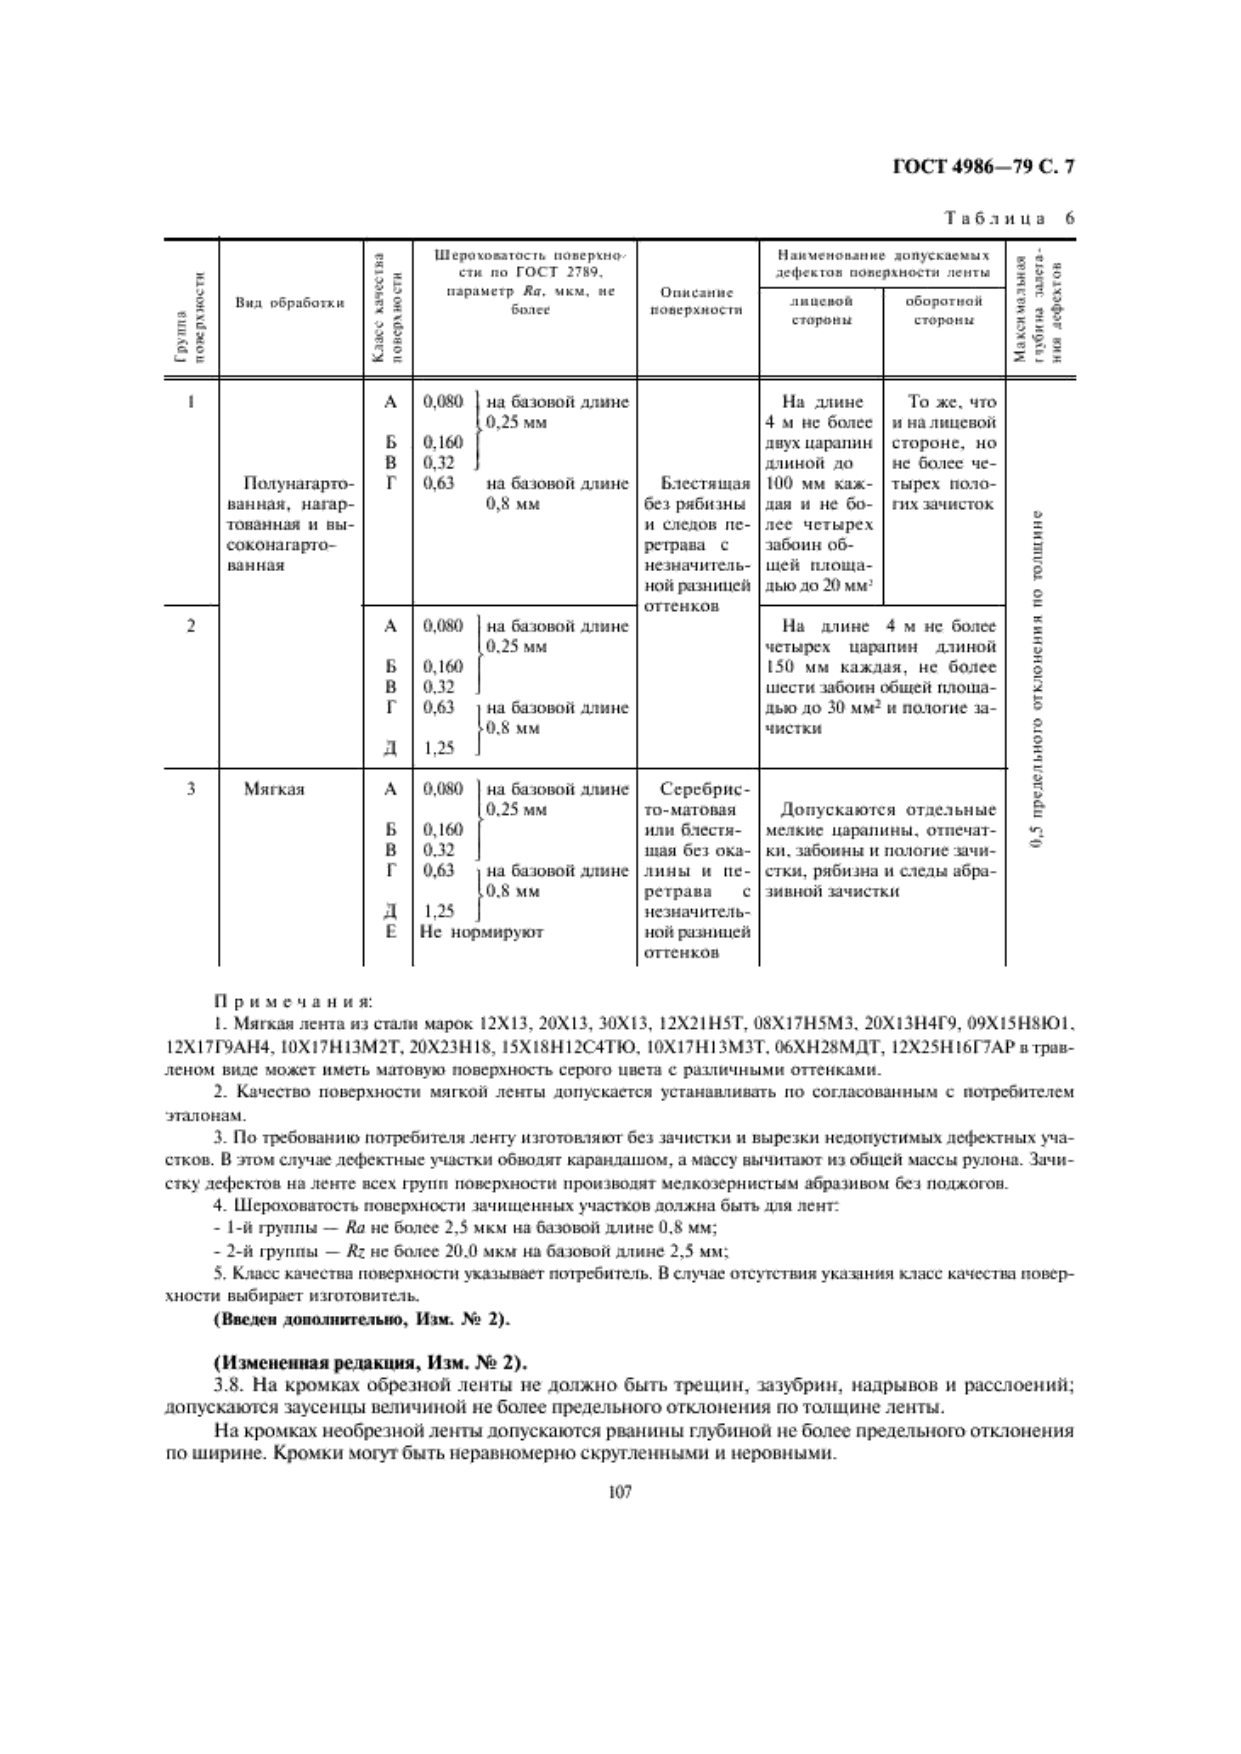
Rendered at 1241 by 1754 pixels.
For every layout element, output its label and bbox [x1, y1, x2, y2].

picture [59, 41, 1182, 1631]
